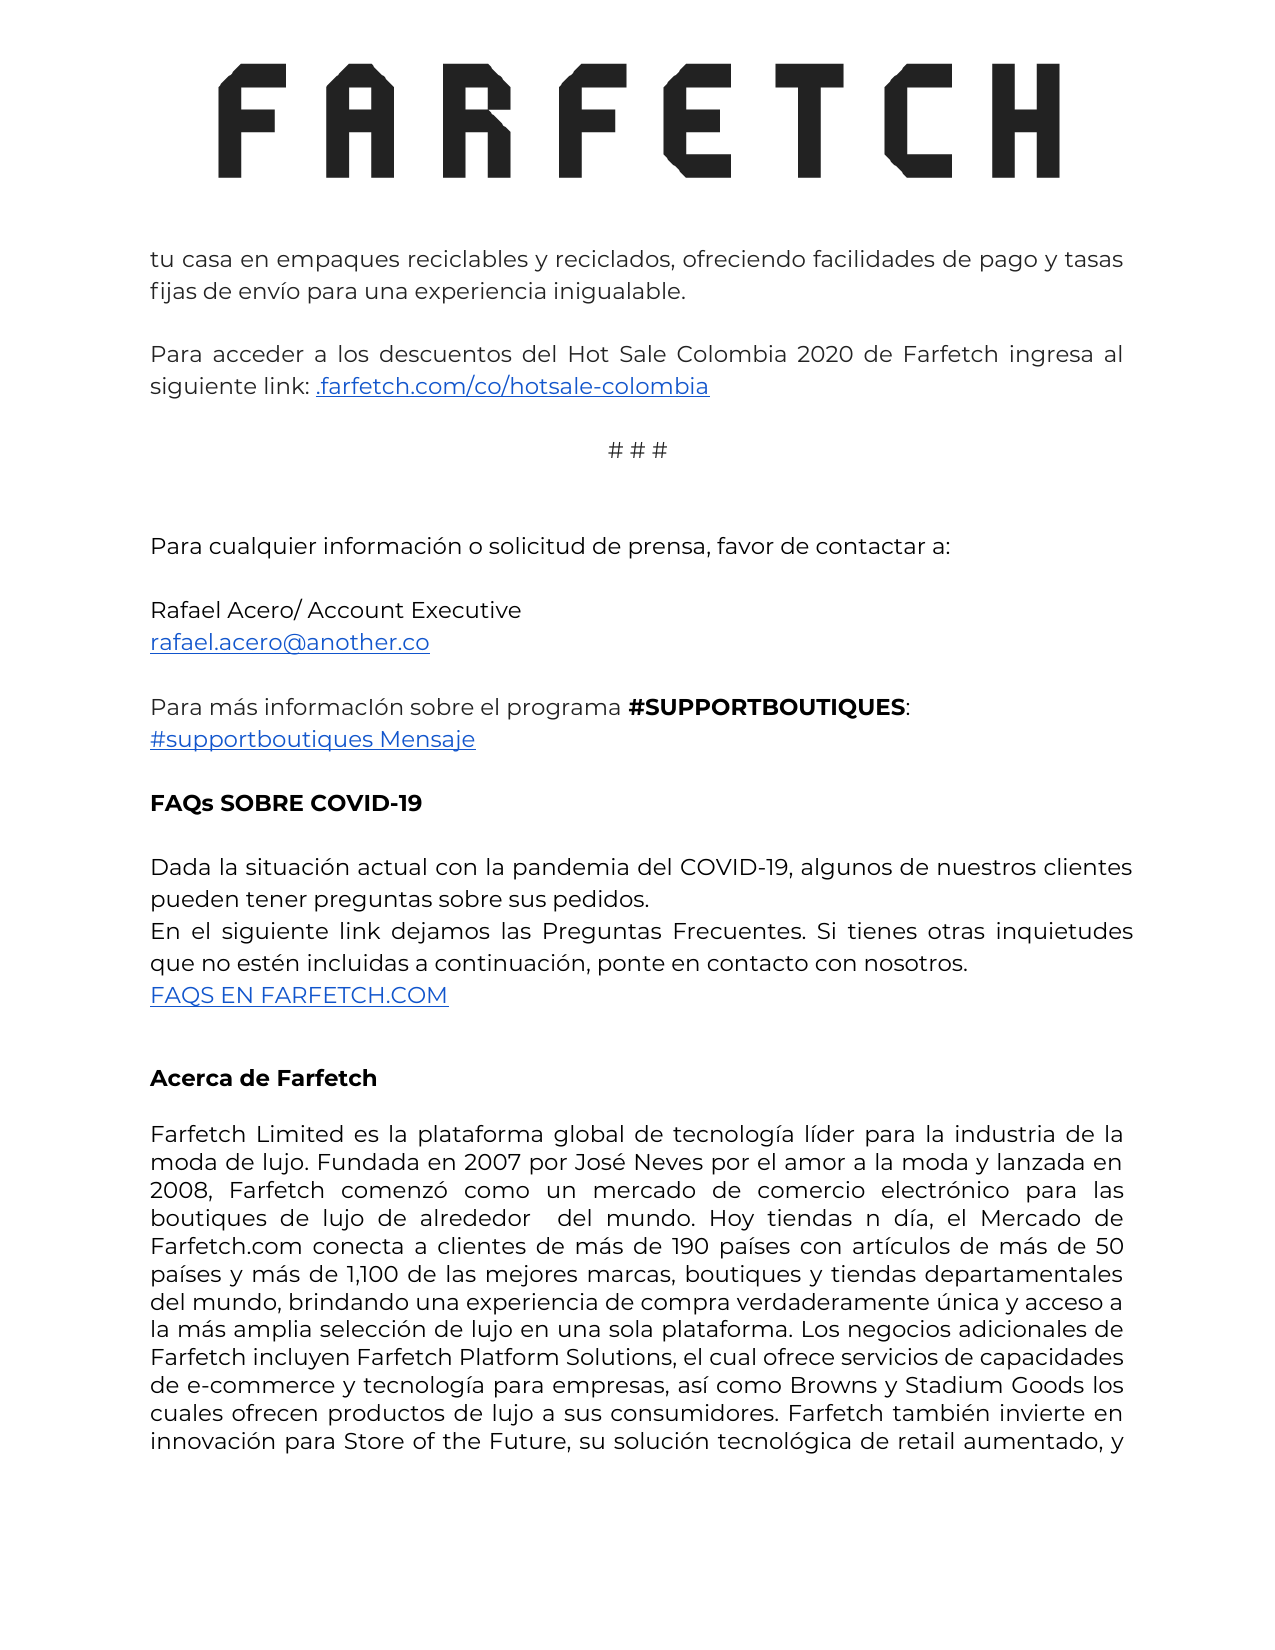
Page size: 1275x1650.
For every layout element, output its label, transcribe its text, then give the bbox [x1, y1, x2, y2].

text # # # [150, 436, 1125, 464]
text Dada la situación actual con la pandemia del COVID-19, algunos de nuestros clientes pueden tener preguntas sobre sus pedidos. [150, 881, 1134, 913]
text FAQs SOBRE COVID-19 [150, 789, 1125, 817]
text #supportboutiques Mensaje [150, 725, 1125, 753]
text Acerca de Farfetch [150, 1064, 1125, 1092]
text Rafael Acero/ Account Executive [150, 597, 1127, 624]
text rafael.acero@another.co [150, 629, 1127, 657]
text En el siguiente link dejamos las Preguntas Frecuentes. Si tienes otras inquietudes que no estén incluidas a continuación, ponte en contacto con nosotros. [150, 945, 1134, 977]
text Para acceder a los descuentos del Hot Sale Colombia 2020 de Farfetch ingresa al siguiente link: .farfetch.com/co/hotsale-colombia [150, 340, 1125, 400]
text Para cualquier información o solicitud de prensa, favor de contactar a: [150, 532, 1125, 560]
text FAQS EN FARFETCH.COM [150, 982, 1134, 1009]
text Para más informacIón sobre el programa #SUPPORTBOUTIQUES: [150, 693, 1125, 721]
picture [150, 0, 1125, 242]
